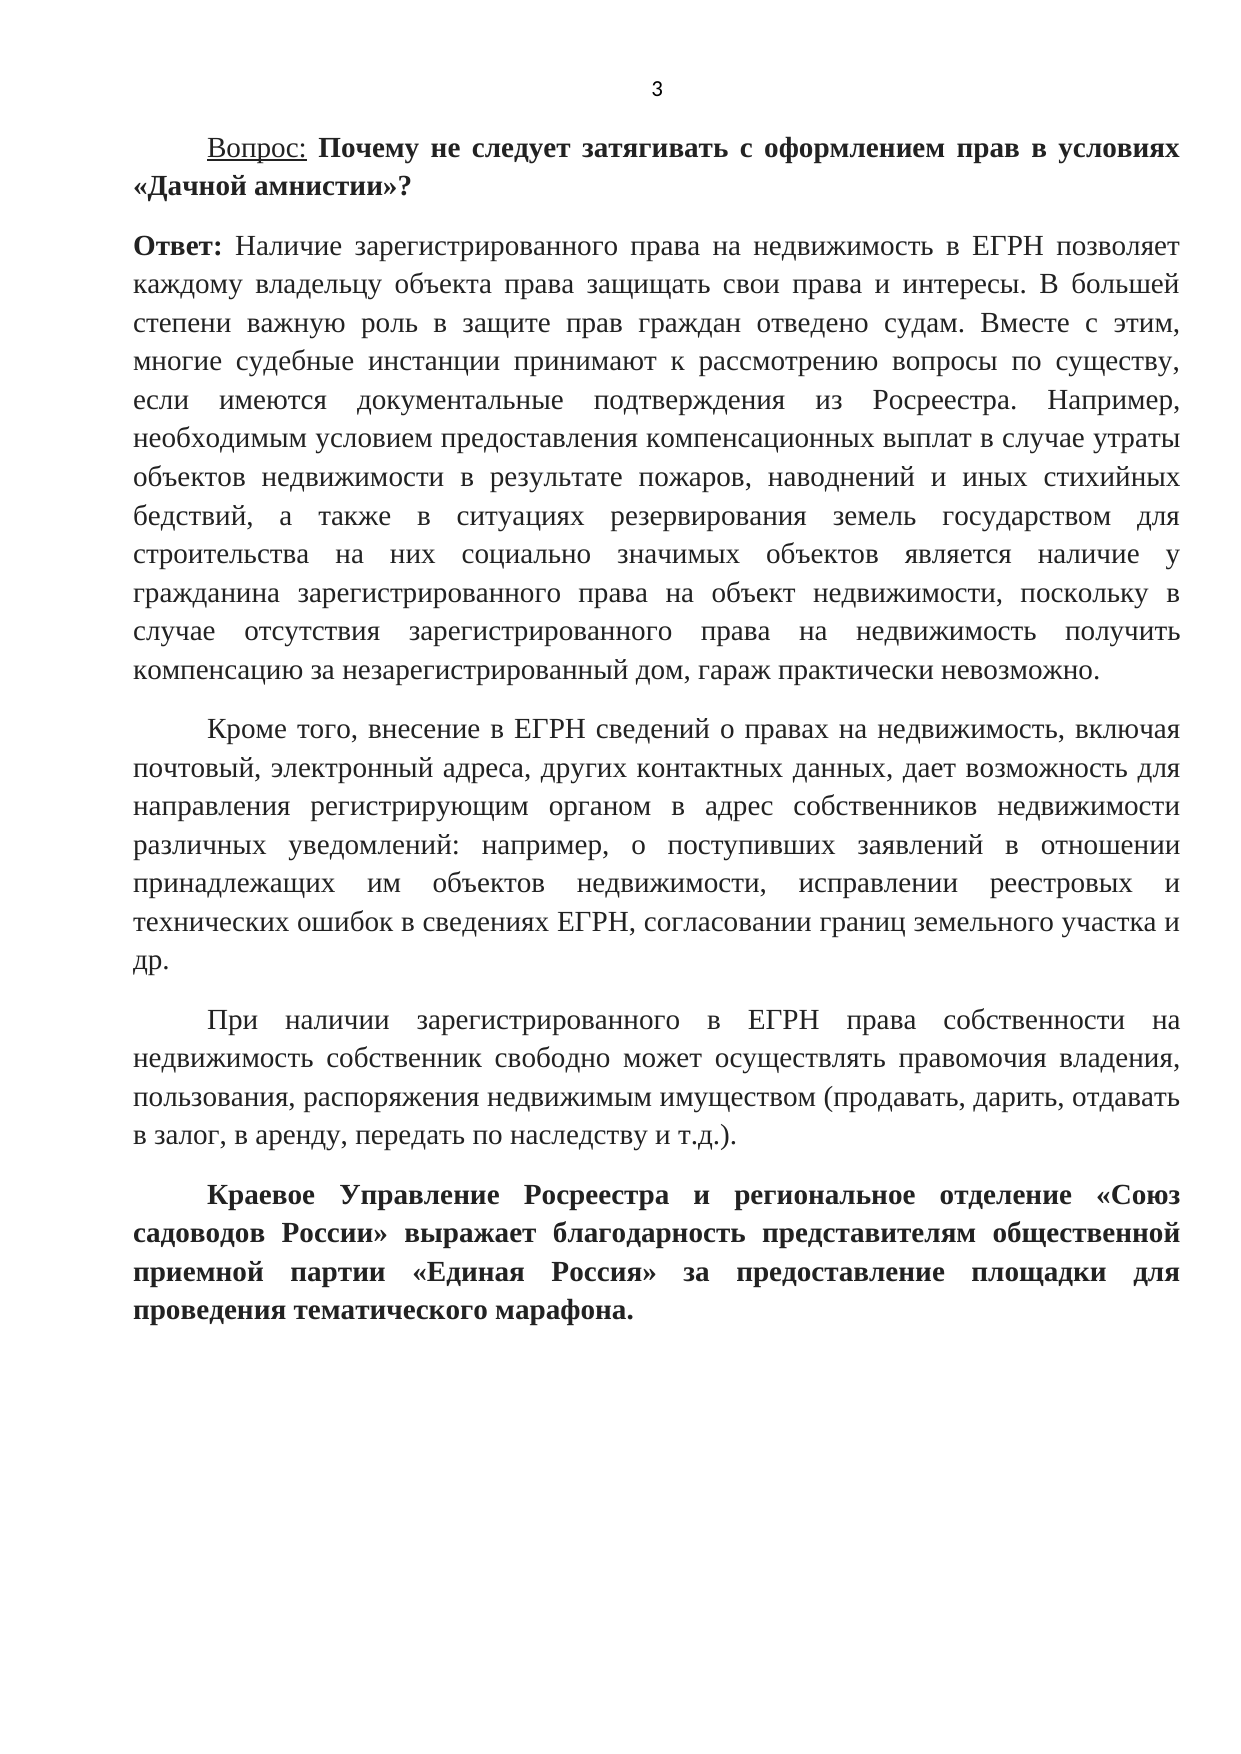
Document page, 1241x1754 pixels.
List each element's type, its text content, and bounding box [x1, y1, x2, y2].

text Ответ: Наличие зарегистрированного права на недвижимость в ЕГРН позволяет каждому владельцу объекта права защищать свои права и интересы. В большей степени важную роль в защите прав граждан отведено судам. Вместе с этим, многие судебные инстанции принимают к рассмотрению вопросы по существу, если имеются документальные подтверждения из Росреестра. Например, необходимым условием предоставления компенсационных выплат в случае утраты объектов недвижимости в результате пожаров, наводнений и иных стихийных бедствий, а также в ситуациях резервирования земель государством для строительства на них социально значимых объектов является наличие у гражданина зарегистрированного права на объект недвижимости, поскольку в случае отсутствия зарегистрированного права на недвижимость получить компенсацию за незарегистрированный дом, гараж практически невозможно. [133, 228, 1181, 685]
text Краевое Управление Росреестра и региональное отделение «Союз садоводов России» выражает благодарность представителям общественной приемной партии «Единая Россия» за предоставление площадки для проведения тематического марафона. [133, 1177, 1181, 1326]
text Вопрос: Почему не следует затягивать с оформлением прав в условиях «Дачной амнистии»? [133, 130, 1181, 202]
text При наличии зарегистрированного в ЕГРН права собственности на недвижимость собственник свободно может осуществлять правомочия владения, пользования, распоряжения недвижимым имуществом (продавать, дарить, отдавать в залог, в аренду, передать по наследству и т.д.). [133, 1002, 1181, 1151]
text Кроме того, внесение в ЕГРН сведений о правах на недвижимость, включая почтовый, электронный адреса, других контактных данных, дает возможность для направления регистрирующим органом в адрес собственников недвижимости различных уведомлений: например, о поступивших заявлений в отношении принадлежащих им объектов недвижимости, исправлении реестровых и технических ошибок в сведениях ЕГРН, согласовании границ земельного участка и др. [133, 711, 1181, 976]
